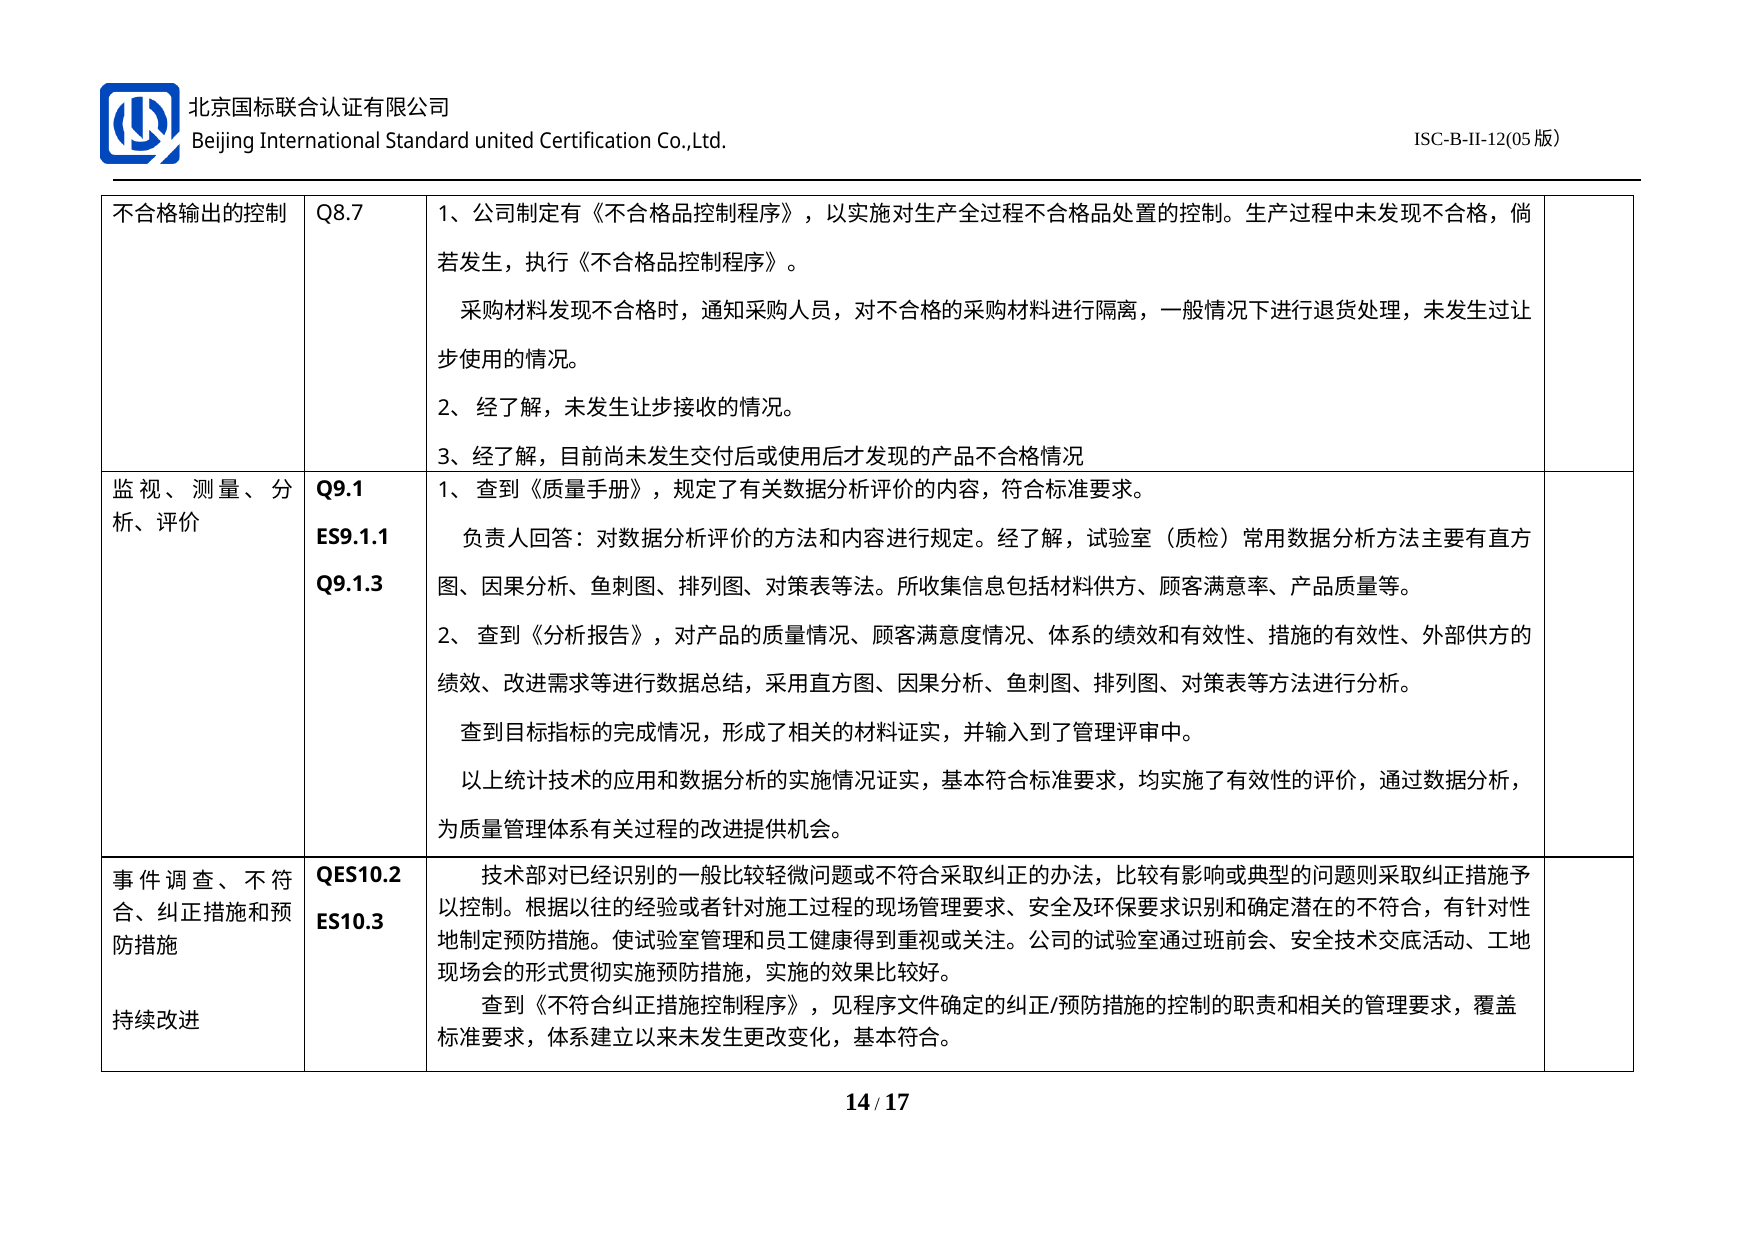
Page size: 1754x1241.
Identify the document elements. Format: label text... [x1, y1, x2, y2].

picture [100, 83, 180, 164]
table_cell 不合格输出的控制 [102, 196, 304, 471]
table_cell 1、公司制定有《不合格品控制程序》，以实施对生产全过程不合格品处置的控制。生产过程中未发现不合格，倘若发生，执行《不合格品控制程序》。 采购材料发现不合格时，通知采购人员，对不合格的采购材料进行隔离，一般情况下进行退货处理，未发生过让步使用的情况。 2、 经了解，未发生让步接收的情况。 3、经了解，目前尚未发生交付后或使用后才发现的产品不合格情况 [427, 196, 1544, 471]
table_cell [1545, 858, 1633, 1071]
table_cell QES10.2 ES10.3 [305, 858, 426, 1071]
table_cell 1、 查到《质量手册》，规定了有关数据分析评价的内容，符合标准要求。 负责人回答：对数据分析评价的方法和内容进行规定。经了解，试验室（质检）常用数据分析方法主要有直方图、因果分析、鱼刺图、排列图、对策表等法。所收集信息包括材料供方、顾客满意率、产品质量等。 2、 查到《分析报告》，对产品的质量情况、顾客满意度情况、体系的绩效和有效性、措施的有效性、外部供方的绩效、改进需求等进行数据总结，采用直方图、因果分析、鱼刺图、排列图、对策表等方法进行分析。 查到目标指标的完成情况，形成了相关的材料证实，并输入到了管理评审中。 以上统计技术的应用和数据分析的实施情况证实，基本符合标准要求，均实施了有效性的评价，通过数据分析，为质量管理体系有关过程的改进提供机会。 [427, 472, 1544, 856]
table_cell Q9.1 ES9.1.1 Q9.1.3 [305, 472, 426, 856]
table_cell Q8.7 [305, 196, 426, 471]
table_cell 监视、测量、分析、评价 [102, 472, 304, 856]
table_cell [1545, 196, 1633, 471]
table_cell 事件调查、不符合、纠正措施和预防措施 持续改进 [102, 858, 304, 1071]
table_cell [1545, 472, 1633, 856]
